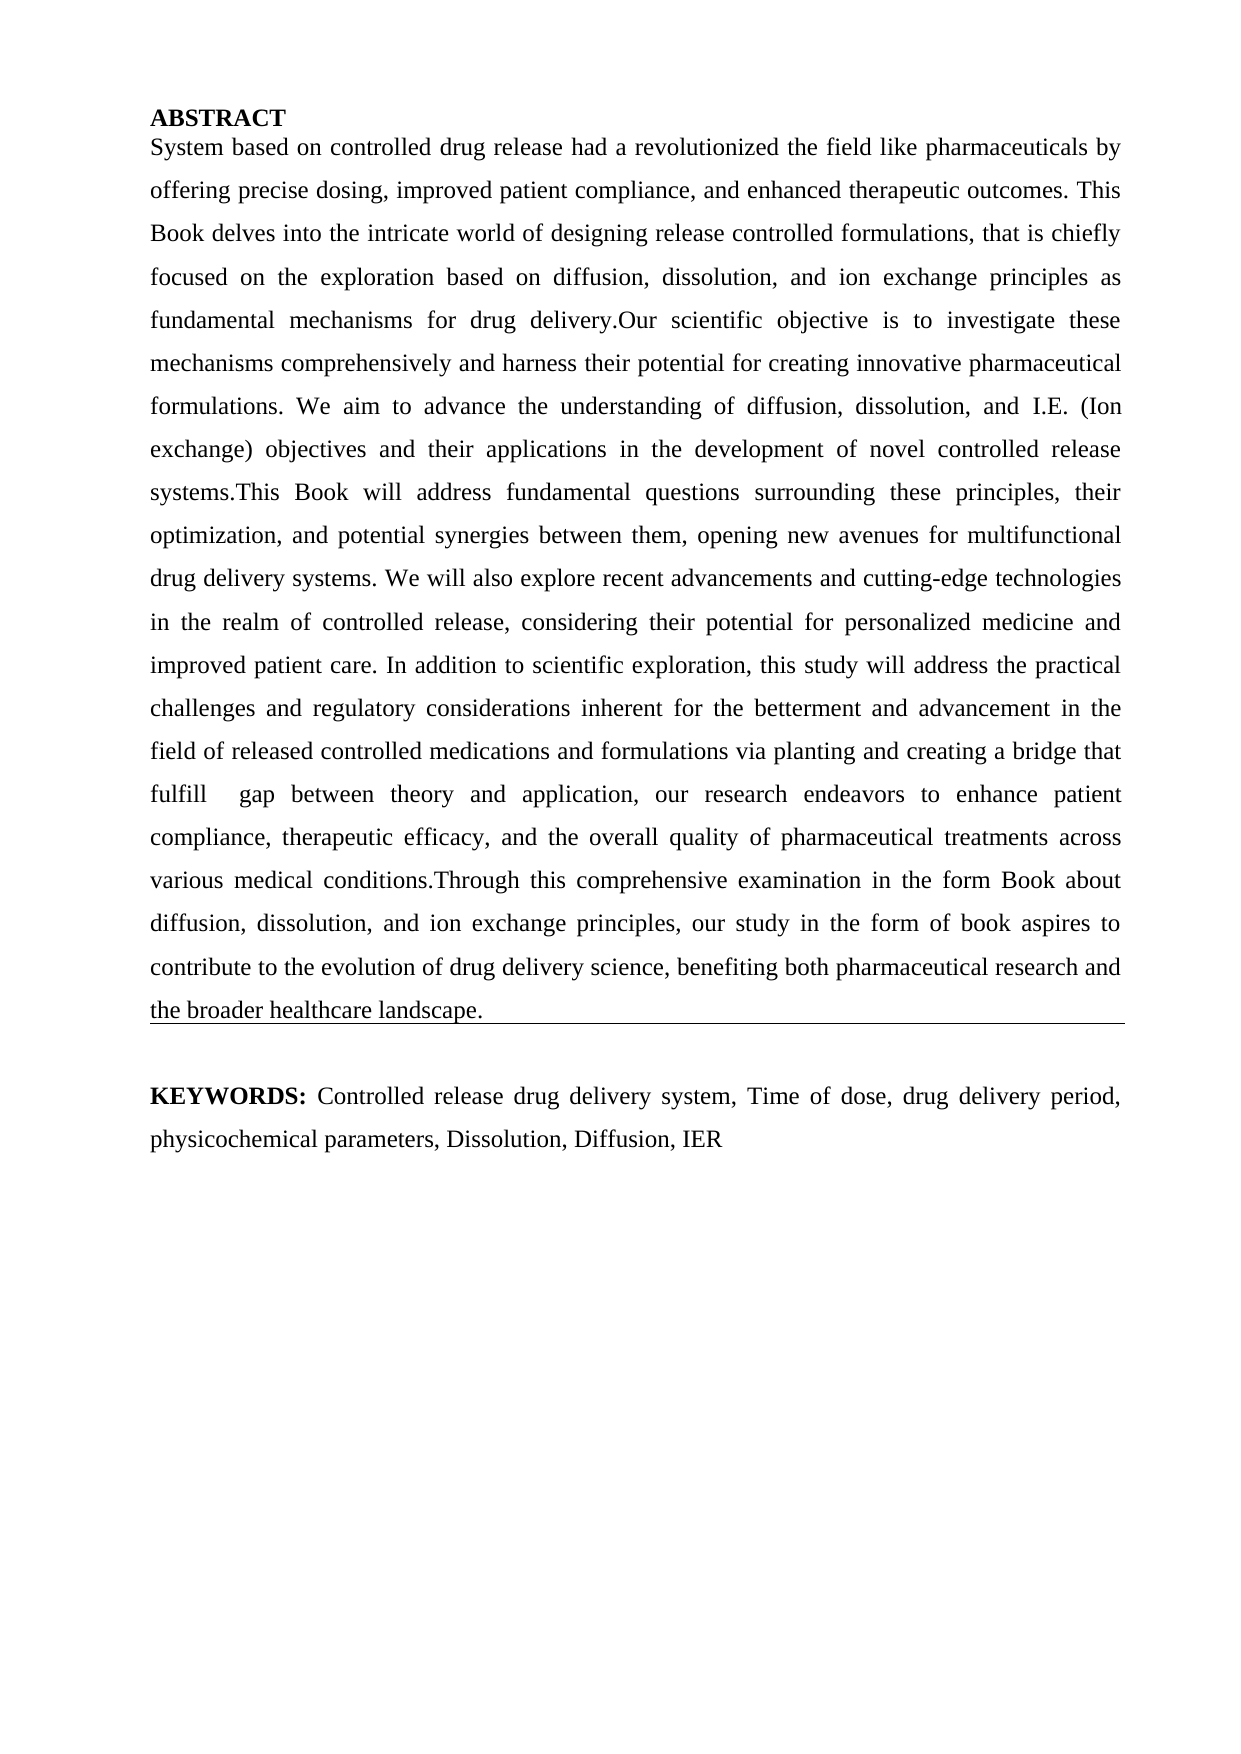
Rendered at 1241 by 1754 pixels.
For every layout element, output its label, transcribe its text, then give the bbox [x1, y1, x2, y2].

text System based on controlled drug release had a revolutionized the field like pharmaceuticals by offering precise dosing, improved patient compliance, and enhanced therapeutic outcomes. This Book delves into the intricate world of designing release controlled formulations, that is chiefly focused on the exploration based on diffusion, dissolution, and ion exchange principles as fundamental mechanisms for drug delivery.Our scientific objective is to investigate these mechanisms comprehensively and harness their potential for creating innovative pharmaceutical formulations. We aim to advance the understanding of diffusion, dissolution, and I.E. (Ion exchange) objectives and their applications in the development of novel controlled release systems.This Book will address fundamental questions surrounding these principles, their optimization, and potential synergies between them, opening new avenues for multifunctional drug delivery systems. We will also explore recent advancements and cutting-edge technologies in the realm of controlled release, considering their potential for personalized medicine and improved patient care. In addition to scientific exploration, this study will address the practical challenges and regulatory considerations inherent for the betterment and advancement in the field of released controlled medications and formulations via planting and creating a bridge that fulfill gap between theory and application, our research endeavors to enhance patient compliance, therapeutic efficacy, and the overall quality of pharmaceutical treatments across various medical conditions.Through this comprehensive examination in the form Book about diffusion, dissolution, and ion exchange principles, our study in the form of book aspires to contribute to the evolution of drug delivery science, benefiting both pharmaceutical research and the broader healthcare landscape. [150, 132, 1122, 1023]
text KEYWORDS: Controlled release drug delivery system, Time of dose, drug delivery period, physicochemical parameters, Dissolution, Diffusion, IER [150, 1081, 1122, 1153]
text ABSTRACT [150, 103, 1125, 132]
